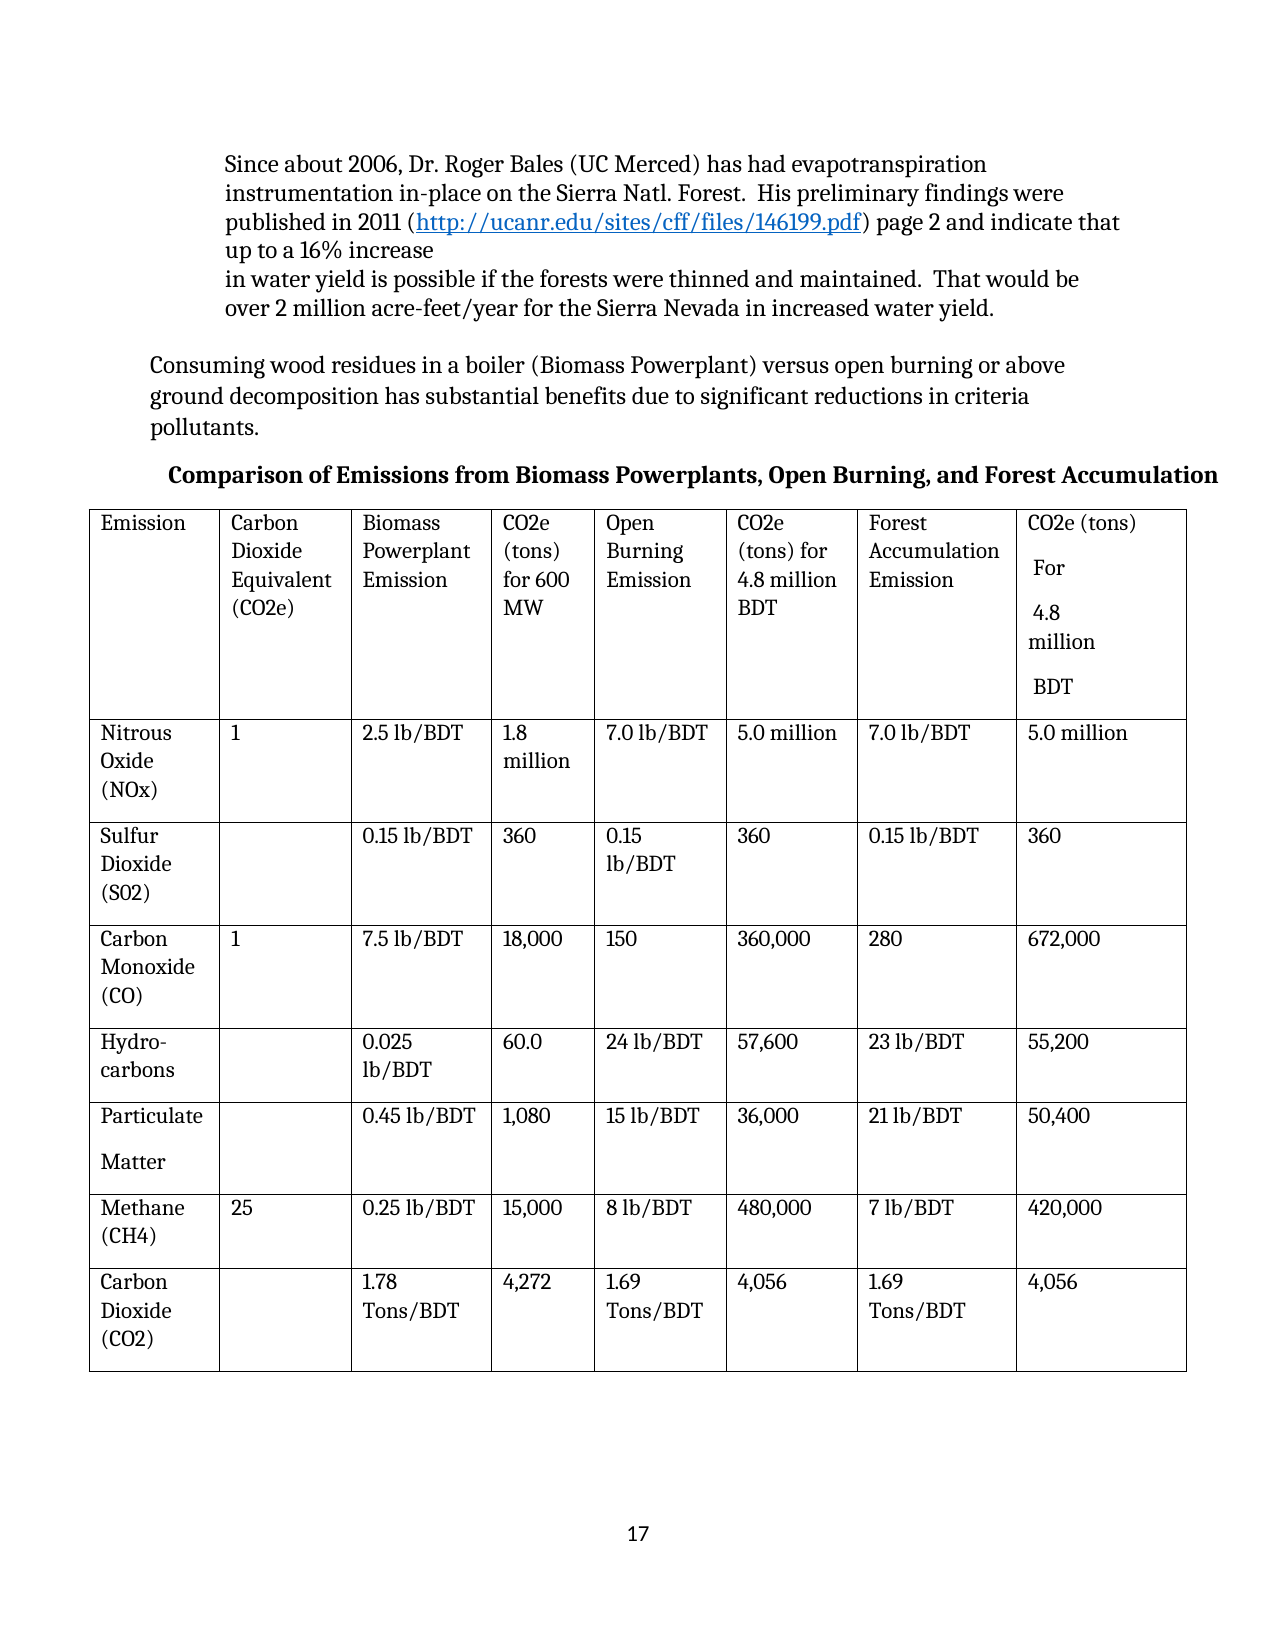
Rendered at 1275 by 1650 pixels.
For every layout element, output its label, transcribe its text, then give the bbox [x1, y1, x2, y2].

table_cell 4,056 [1017, 1269, 1186, 1371]
table_cell Methane (CH4) [90, 1195, 219, 1268]
table_cell 24 lb/BDT [595, 1029, 726, 1102]
table_cell 480,000 [727, 1195, 857, 1268]
table_cell 420,000 [1017, 1195, 1186, 1268]
table_cell 0.25 lb/BDT [352, 1195, 491, 1268]
text Consuming wood residues in a boiler (Biomass Powerplant) versus open burning or above ground decomposition has substantial benefits due to significant reductions in criteria pollutants. [150, 351, 1125, 442]
table_cell Carbon Monoxide (CO) [90, 926, 219, 1028]
table_cell 25 [220, 1195, 351, 1268]
table_cell 2.5 lb/BDT [352, 720, 491, 822]
table_cell 60.0 [492, 1029, 594, 1102]
table_cell 8 lb/BDT [595, 1195, 726, 1268]
table_header Emission [90, 510, 219, 719]
table_cell 5.0 million [1017, 720, 1186, 822]
table_header Forest Accumulation Emission [858, 510, 1016, 719]
table_cell 360 [727, 823, 857, 925]
table_cell [220, 1269, 351, 1371]
table_cell 15 lb/BDT [595, 1103, 726, 1193]
table_cell Sulfur Dioxide (S02) [90, 823, 219, 925]
table_cell 672,000 [1017, 926, 1186, 1028]
table_cell 1.78 Tons/BDT [352, 1269, 491, 1371]
table_cell 1 [220, 720, 351, 822]
table_cell 360,000 [727, 926, 857, 1028]
table_cell 1.69 Tons/BDT [595, 1269, 726, 1371]
table_cell 5.0 million [727, 720, 857, 822]
table_cell 7.5 lb/BDT [352, 926, 491, 1028]
table_cell 0.025 lb/BDT [352, 1029, 491, 1102]
table_cell 280 [858, 926, 1016, 1028]
table_cell 0.15 lb/BDT [595, 823, 726, 925]
table_cell 360 [492, 823, 594, 925]
table_cell 1 [220, 926, 351, 1028]
table_cell [220, 1029, 351, 1102]
text Comparison of Emissions from Biomass Powerplants, Open Burning, and Forest Accumulation [150, 461, 1237, 490]
table_header CO2e (tons) For 4.8 million BDT [1017, 510, 1186, 719]
table_cell 4,272 [492, 1269, 594, 1371]
table_cell 1,080 [492, 1103, 594, 1193]
table_cell 23 lb/BDT [858, 1029, 1016, 1102]
table_cell 1.8 million [492, 720, 594, 822]
text in water yield is possible if the forests were thinned and maintained. That would be over 2 million acre-feet/year for the Sierra Nevada in increased water yield. [225, 265, 1125, 322]
table_cell Hydro-carbons [90, 1029, 219, 1102]
table_cell Carbon Dioxide (CO2) [90, 1269, 219, 1371]
table_header CO2e (tons) for 600 MW [492, 510, 594, 719]
table_cell 7.0 lb/BDT [595, 720, 726, 822]
table_cell 4,056 [727, 1269, 857, 1371]
table_cell 7 lb/BDT [858, 1195, 1016, 1268]
table_cell 57,600 [727, 1029, 857, 1102]
table_cell [220, 1103, 351, 1193]
table_cell 15,000 [492, 1195, 594, 1268]
table_header CO2e (tons) for 4.8 million BDT [727, 510, 857, 719]
table_cell 0.45 lb/BDT [352, 1103, 491, 1193]
table_header Open Burning Emission [595, 510, 726, 719]
text Since about 2006, Dr. Roger Bales (UC Merced) has had evapotranspiration instrumentation in-place on the Sierra Natl. Forest. His preliminary findings were published in 2011 (http://ucanr.edu/sites/cff/files/146199.pdf) page 2 and indicate that up to a 16% increase [225, 150, 1125, 265]
table_cell 0.15 lb/BDT [858, 823, 1016, 925]
table_cell 21 lb/BDT [858, 1103, 1016, 1193]
table_cell 360 [1017, 823, 1186, 925]
table_cell 50,400 [1017, 1103, 1186, 1193]
table_cell 18,000 [492, 926, 594, 1028]
table_cell 150 [595, 926, 726, 1028]
table_cell 1.69 Tons/BDT [858, 1269, 1016, 1371]
table_header Carbon Dioxide Equivalent (CO2e) [220, 510, 351, 719]
table_header Biomass Powerplant Emission [352, 510, 491, 719]
table_cell Particulate Matter [90, 1103, 219, 1193]
table_cell 7.0 lb/BDT [858, 720, 1016, 822]
table_cell 36,000 [727, 1103, 857, 1193]
table_cell Nitrous Oxide (NOx) [90, 720, 219, 822]
table_cell 55,200 [1017, 1029, 1186, 1102]
table_cell 0.15 lb/BDT [352, 823, 491, 925]
table_cell [220, 823, 351, 925]
